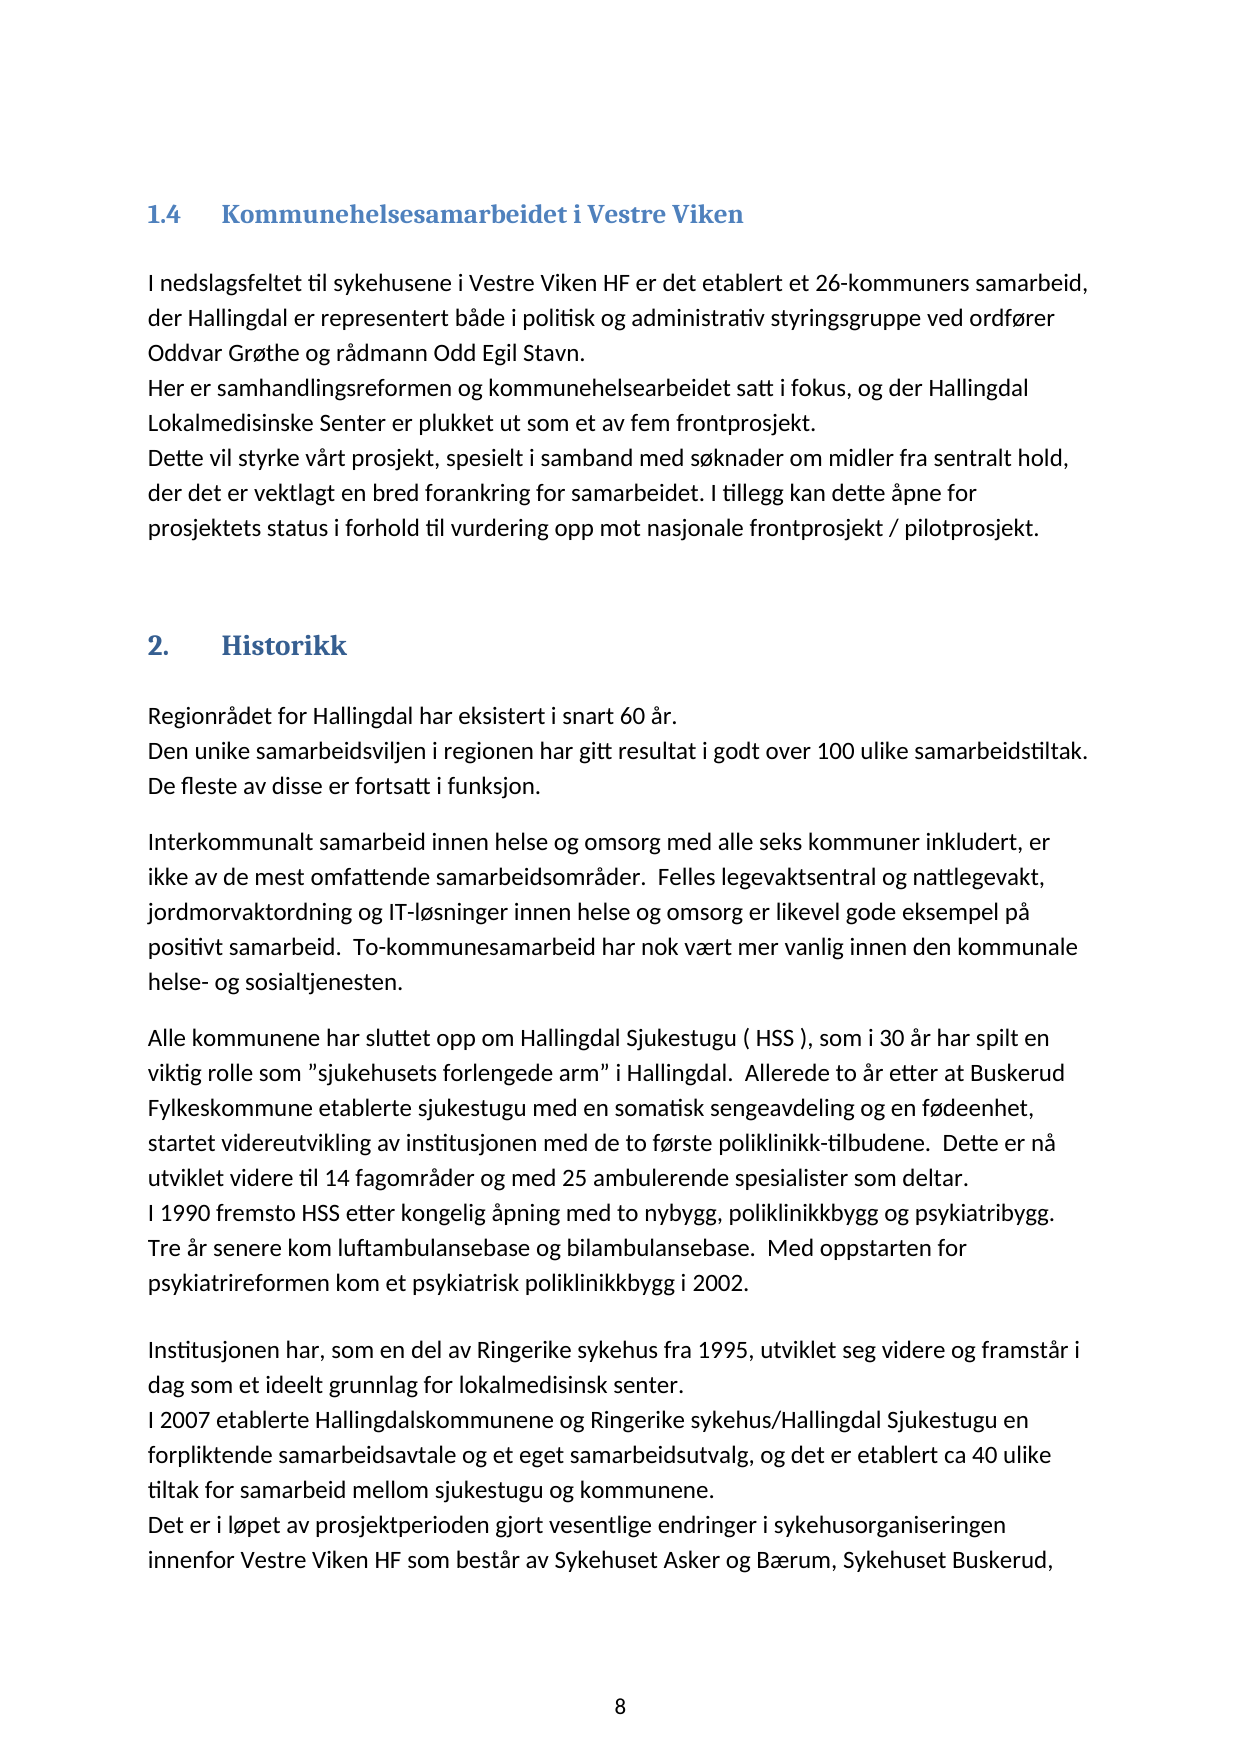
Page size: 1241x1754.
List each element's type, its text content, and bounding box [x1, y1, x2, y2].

text I nedslagsfeltet til sykehusene i Vestre Viken HF er det etablert et 26-kommuners samarbeid, der Hallingdal er representert både i politisk og administrativ styringsgruppe ved ordfører Oddvar Grøthe og rådmann Odd Egil Stavn. Her er samhandlingsreformen og kommunehelsearbeidet satt i fokus, og der Hallingdal Lokalmedisinske Senter er plukket ut som et av fem frontprosjekt. Dette vil styrke vårt prosjekt, spesielt i samband med søknader om midler fra sentralt hold, der det er vektlagt en bred forankring for samarbeidet. I tillegg kan dette åpne for prosjektets status i forhold til vurdering opp mot nasjonale frontprosjekt / pilotprosjekt. [148, 235, 1093, 575]
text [148, 1022, 1093, 1575]
text Interkommunalt samarbeid innen helse og omsorg med alle seks kommuner inkludert, er ikke av de mest omfattende samarbeidsområder. Felles legevaktsentral og nattlegevakt, jordmorvaktordning og IT-løsninger innen helse og omsorg er likevel gode eksempel på positivt samarbeid. To-kommunesamarbeid har nok vært mer vanlig innen den kommunale helse- og sosialtjenesten. [148, 826, 1093, 997]
subtitle 1.4 Kommunehelsesamarbeidet i Vestre Viken [148, 199, 1093, 230]
text Regionrådet for Hallingdal har eksistert i snart 60 år. Den unike samarbeidsviljen i regionen har gitt resultat i godt over 100 ulike samarbeidstiltak. De fleste av disse er fortsatt i funksjon. [148, 668, 1093, 801]
subtitle 2. Historikk [148, 629, 1093, 663]
